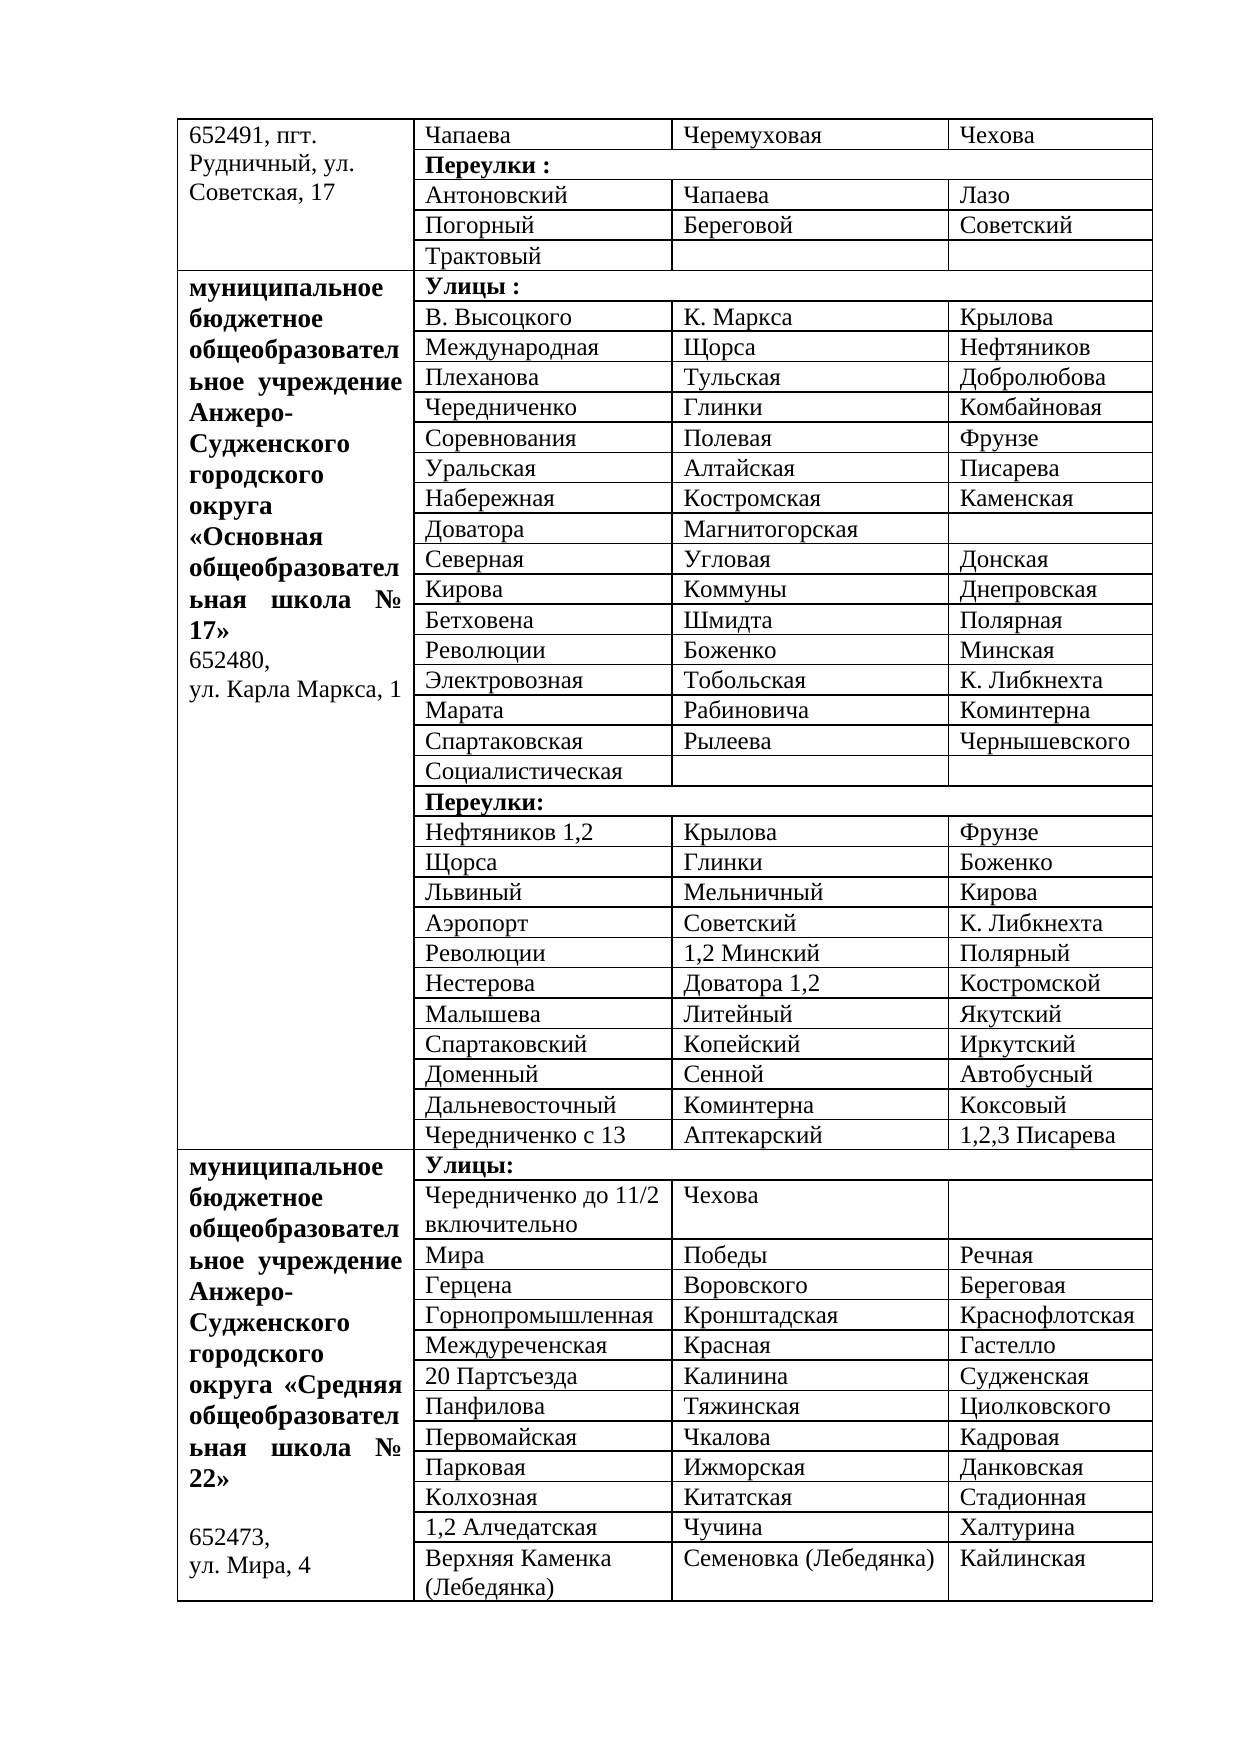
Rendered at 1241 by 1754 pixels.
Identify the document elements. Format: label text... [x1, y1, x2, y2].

table_cell Коммуны [673, 575, 948, 603]
table_cell Халтурина [949, 1513, 1152, 1541]
table_cell Трактовый [415, 241, 671, 270]
table_cell Каменская [949, 483, 1152, 512]
table_cell Доватора 1,2 [673, 968, 948, 997]
table_cell Переулки: [415, 787, 1152, 815]
table_cell Судженская [949, 1361, 1152, 1390]
table_cell Глинки [673, 393, 948, 421]
table_cell Фрунзе [949, 423, 1152, 452]
table_cell Советский [673, 908, 948, 937]
table_cell Чередниченко с 13 [415, 1120, 671, 1149]
table_cell Копейский [673, 1029, 948, 1058]
table_cell Черемуховая [673, 120, 948, 148]
table_cell Береговой [673, 211, 948, 239]
table_cell Ижморская [673, 1452, 948, 1481]
table_cell Тяжинская [673, 1391, 948, 1420]
table_cell Герцена [415, 1270, 671, 1299]
table_cell муниципальное бюджетное общеобразовательное учреждение Анжеро-Судженского городского округа «Основная общеобразовательная школа № 17» 652480, ул. Карла Маркса, 1 [178, 271, 413, 1149]
table_cell [949, 756, 1152, 785]
table_cell Доватора [415, 514, 671, 542]
table_cell Аэропорт [415, 908, 671, 937]
table_cell Коксовый [949, 1090, 1152, 1118]
table_cell Донская [949, 544, 1152, 573]
table_cell Первомайская [415, 1422, 671, 1450]
table_cell Улицы: [415, 1150, 1152, 1179]
table_cell Щорса [415, 847, 671, 876]
table_cell Алтайская [673, 453, 948, 482]
table_cell К. Маркса [673, 302, 948, 330]
table_cell Стадионная [949, 1482, 1152, 1511]
table_cell Чехова [949, 120, 1152, 148]
table_cell Малышева [415, 999, 671, 1027]
table_cell Крылова [673, 817, 948, 846]
table_cell Китатская [673, 1482, 948, 1511]
table_cell Береговая [949, 1270, 1152, 1299]
table_cell Коминтерна [673, 1090, 948, 1118]
table_cell Тульская [673, 362, 948, 391]
table_cell В. Высоцкого [415, 302, 671, 330]
table_cell муниципальное бюджетное общеобразовательное учреждение Анжеро-Судженского городского округа «Средняя общеобразовательная школа № 22» 652473, ул. Мира, 4 [178, 1150, 413, 1600]
table_cell Победы [673, 1240, 948, 1268]
table_cell Переулки : [415, 150, 1152, 179]
table_cell [673, 241, 948, 270]
table_cell Угловая [673, 544, 948, 573]
table_cell Дальневосточный [415, 1090, 671, 1118]
table_cell Воровского [673, 1270, 948, 1299]
table_cell Циолковского [949, 1391, 1152, 1420]
table_cell Соревнования [415, 423, 671, 452]
table_cell Полевая [673, 423, 948, 452]
table_cell Социалистическая [415, 756, 671, 785]
table_cell Антоновский [415, 180, 671, 209]
table_cell Плеханова [415, 362, 671, 391]
table_cell Минская [949, 635, 1152, 664]
table_cell [673, 756, 948, 785]
table_cell Чехова [673, 1181, 948, 1238]
table_cell Марата [415, 696, 671, 724]
table_cell Магнитогорская [673, 514, 948, 542]
table_cell Мира [415, 1240, 671, 1268]
table_cell Лазо [949, 180, 1152, 209]
table_cell Кронштадская [673, 1300, 948, 1329]
table_cell К. Либкнехта [949, 665, 1152, 694]
table_cell Полярная [949, 605, 1152, 633]
table_cell Чередниченко до 11/2 включительно [415, 1181, 671, 1238]
table_cell Чернышевского [949, 726, 1152, 755]
table_cell Литейный [673, 999, 948, 1027]
table_cell Чучина [673, 1513, 948, 1541]
table_cell Щорса [673, 332, 948, 361]
table_cell 1,2 Минский [673, 938, 948, 967]
table_cell Данковская [949, 1452, 1152, 1481]
table_cell Иркутский [949, 1029, 1152, 1058]
table_cell Горнопромышленная [415, 1300, 671, 1329]
table_cell Сенной [673, 1060, 948, 1088]
table_cell Писарева [949, 453, 1152, 482]
table_cell Речная [949, 1240, 1152, 1268]
table_cell Рабиновича [673, 696, 948, 724]
table_cell Аптекарский [673, 1120, 948, 1149]
table_cell Красная [673, 1331, 948, 1359]
table_cell Тобольская [673, 665, 948, 694]
table_cell Доменный [415, 1060, 671, 1088]
table_cell Днепровская [949, 575, 1152, 603]
table_cell Бетховена [415, 605, 671, 633]
table_cell Добролюбова [949, 362, 1152, 391]
table_cell Чередниченко [415, 393, 671, 421]
table_cell Чкалова [673, 1422, 948, 1450]
table_cell Панфилова [415, 1391, 671, 1420]
table_cell Автобусный [949, 1060, 1152, 1088]
table_cell Северная [415, 544, 671, 573]
table_cell Международная [415, 332, 671, 361]
table_cell Семеновка (Лебедянка) [673, 1543, 948, 1600]
table_cell Чапаева [415, 120, 671, 148]
table_cell Глинки [673, 847, 948, 876]
table_cell Улицы : [415, 271, 1152, 300]
table_cell Нефтяников [949, 332, 1152, 361]
table_cell Электровозная [415, 665, 671, 694]
table_cell Нестерова [415, 968, 671, 997]
table_cell Уральская [415, 453, 671, 482]
table_cell Парковая [415, 1452, 671, 1481]
table_cell Краснофлотская [949, 1300, 1152, 1329]
table_cell Кирова [415, 575, 671, 603]
table_cell Погорный [415, 211, 671, 239]
table_cell Мельничный [673, 878, 948, 906]
table_cell Рылеева [673, 726, 948, 755]
table_cell Чапаева [673, 180, 948, 209]
table_cell Якутский [949, 999, 1152, 1027]
table_cell Революции [415, 938, 671, 967]
table_cell Калинина [673, 1361, 948, 1390]
table_cell Костромской [949, 968, 1152, 997]
table_cell Костромская [673, 483, 948, 512]
table_cell 20 Партсъезда [415, 1361, 671, 1390]
table_cell Фрунзе [949, 817, 1152, 846]
table_cell Крылова [949, 302, 1152, 330]
table_cell Спартаковская [415, 726, 671, 755]
table_cell Боженко [949, 847, 1152, 876]
table_cell Полярный [949, 938, 1152, 967]
table_cell К. Либкнехта [949, 908, 1152, 937]
table_cell 1,2,3 Писарева [949, 1120, 1152, 1149]
table_cell [949, 241, 1152, 270]
table_cell Спартаковский [415, 1029, 671, 1058]
table_cell Комбайновая [949, 393, 1152, 421]
table_cell Колхозная [415, 1482, 671, 1511]
table_cell Верхняя Каменка (Лебедянка) [415, 1543, 671, 1600]
table_cell Междуреченская [415, 1331, 671, 1359]
table_cell [949, 1181, 1152, 1238]
table_cell Кайлинская [949, 1543, 1152, 1600]
table_cell 1,2 Алчедатская [415, 1513, 671, 1541]
table_cell Кадровая [949, 1422, 1152, 1450]
table_cell Нефтяников 1,2 [415, 817, 671, 846]
table_cell Набережная [415, 483, 671, 512]
table_cell Кирова [949, 878, 1152, 906]
table_cell [949, 514, 1152, 542]
table_cell Гастелло [949, 1331, 1152, 1359]
table_cell Коминтерна [949, 696, 1152, 724]
table_cell Львиный [415, 878, 671, 906]
table_cell Революции [415, 635, 671, 664]
table_cell Боженко [673, 635, 948, 664]
table_cell Шмидта [673, 605, 948, 633]
table_cell Советский [949, 211, 1152, 239]
